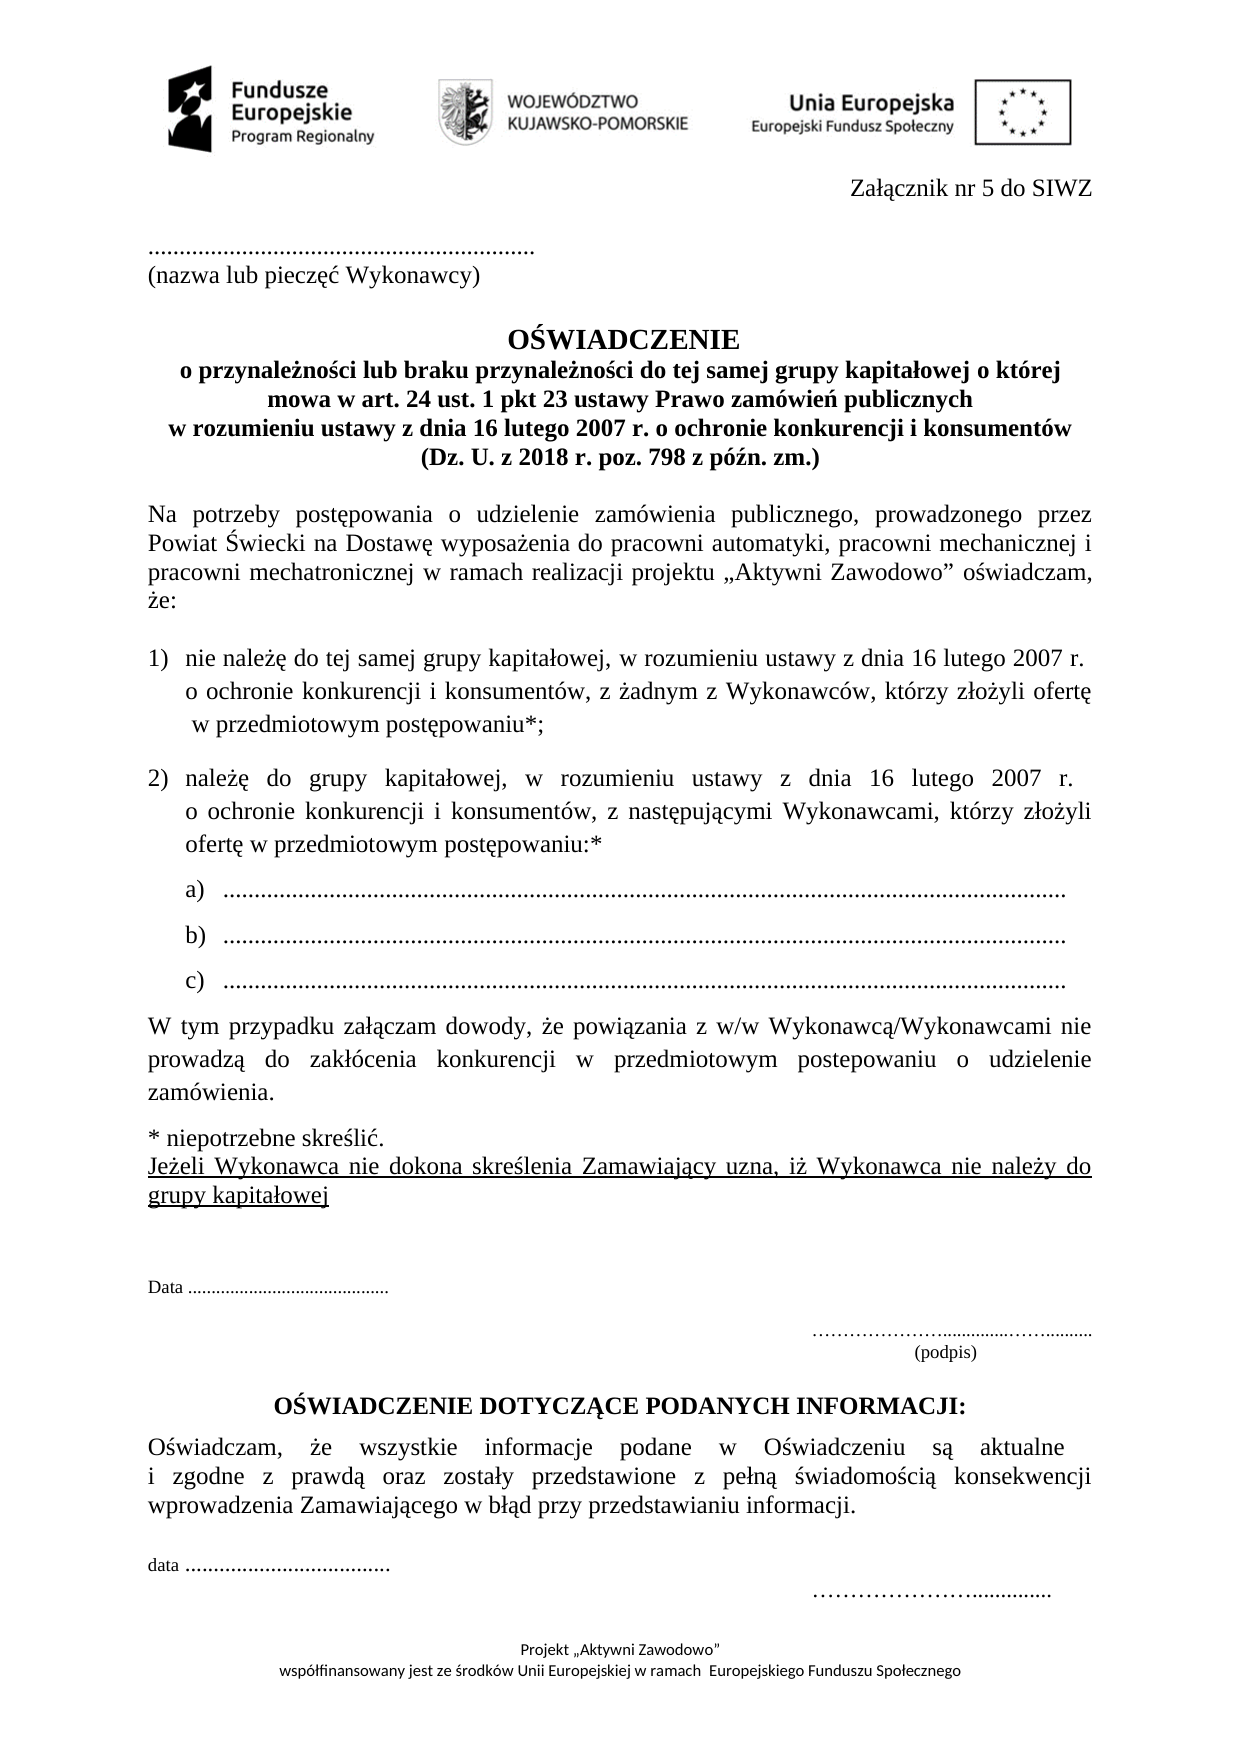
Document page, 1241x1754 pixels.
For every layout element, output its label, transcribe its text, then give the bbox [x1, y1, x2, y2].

text Na potrzeby postępowania o udzielenie zamówienia publicznego, prowadzonego przez Powiat Świecki na Dostawę wyposażenia do pracowni automatyki, pracowni mechanicznej i pracowni mechatronicznej w ramach realizacji projektu „Aktywni Zawodowo” oświadczam, że: [148, 499, 1093, 614]
text Data ........................................... [148, 1276, 1093, 1297]
text data .................................... [148, 1550, 1093, 1576]
text OŚWIADCZENIE [148, 322, 1093, 356]
text .............................................................. [148, 231, 1093, 260]
text (Dz. U. z 2018 r. poz. 798 z późn. zm.) [148, 442, 1093, 471]
picture [147, 44, 1093, 174]
list należę do grupy kapitałowej, w rozumieniu ustawy z dnia 16 lutego 2007 r. o ochronie konkurencji i konsumentów, z następującymi Wykonawcami, którzy złożyli ofertę w przedmiotowym postępowaniu:* [148, 763, 1093, 858]
text …………………..............…….......... [811, 1319, 1093, 1341]
text Jeżeli Wykonawca nie dokona skreślenia Zamawiający uzna, iż Wykonawca nie należy do grupy kapitałowej [148, 1151, 1093, 1209]
list ....................................................................................................................................... [185, 874, 1093, 903]
text o przynależności lub braku przynależności do tej samej grupy kapitałowej o której mowa w art. 24 ust. 1 pkt 23 ustawy Prawo zamówień publicznych w rozumieniu ustawy z dnia 16 lutego 2007 r. o ochronie konkurencji i konsumentów [148, 356, 1093, 442]
text (nazwa lub pieczęć Wykonawcy) [148, 260, 1093, 288]
text Załącznik nr 5 do SIWZ [148, 174, 1093, 202]
text (podpis) [811, 1341, 1093, 1362]
text ………………….............. [811, 1576, 1093, 1602]
list nie należę do tej samej grupy kapitałowej, w rozumieniu ustawy z dnia 16 lutego 2007 r. o ochronie konkurencji i konsumentów, z żadnym z Wykonawców, którzy złożyli ofertę w przedmiotowym postępowaniu*; [148, 643, 1093, 738]
text Oświadczam, że wszystkie informacje podane w Oświadczeniu są aktualne i zgodne z prawdą oraz zostały przedstawione z pełną świadomością konsekwencji wprowadzenia Zamawiającego w błąd przy przedstawianiu informacji. [148, 1432, 1093, 1518]
text * niepotrzebne skreślić. [148, 1123, 1093, 1151]
text W tym przypadku załączam dowody, że powiązania z w/w Wykonawcą/Wykonawcami nie prowadzą do zakłócenia konkurencji w przedmiotowym postepowaniu o udzielenie zamówienia. [148, 1011, 1093, 1106]
list ....................................................................................................................................... [185, 920, 1093, 949]
list ....................................................................................................................................... [185, 966, 1093, 994]
text OŚWIADCZENIE DOTYCZĄCE PODANYCH INFORMACJI: [148, 1391, 1093, 1420]
